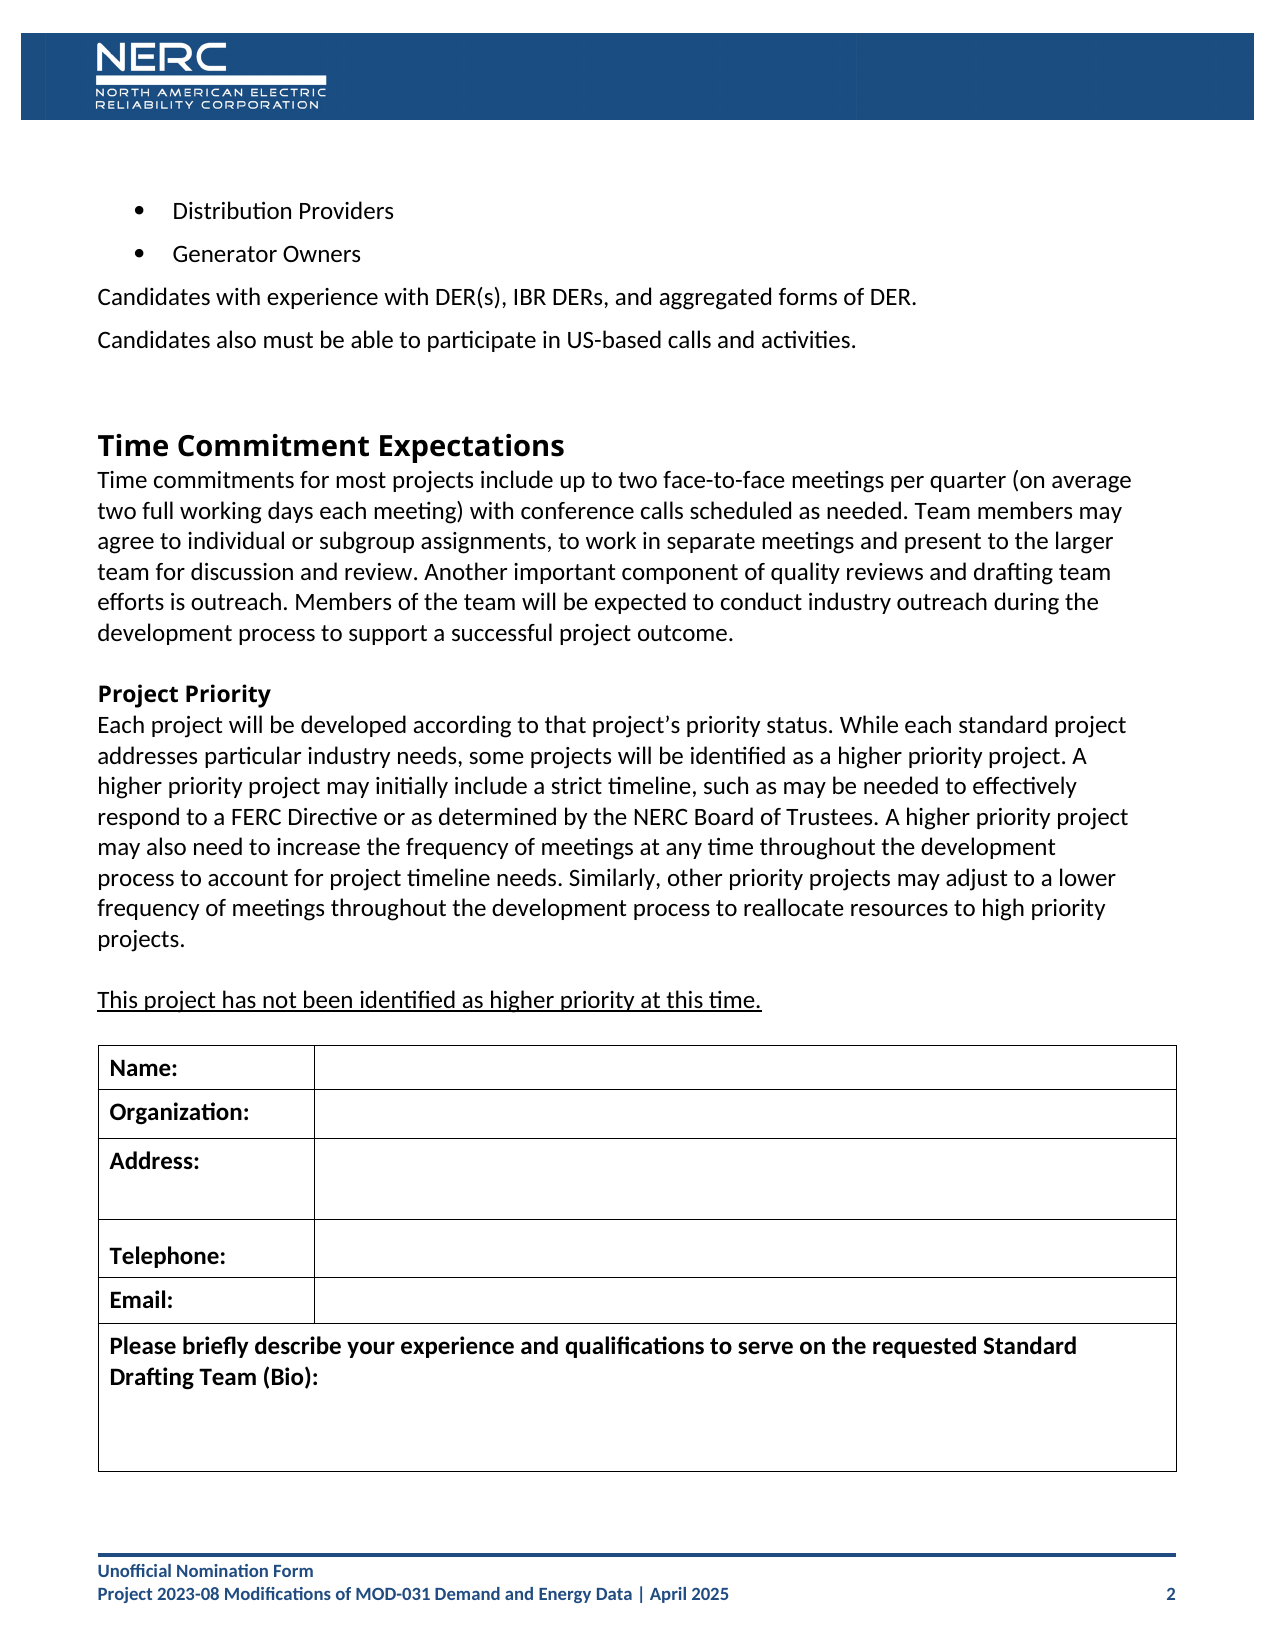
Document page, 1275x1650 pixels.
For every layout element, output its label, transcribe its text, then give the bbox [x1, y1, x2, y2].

table_header [315, 1046, 1176, 1089]
text Candidates also must be able to participate in US-based calls and activities. [97, 324, 1177, 354]
table_cell [315, 1090, 1176, 1138]
table_cell [315, 1139, 1176, 1219]
subtitle Project Priority [97, 678, 1177, 709]
table_cell [315, 1220, 1176, 1277]
list Distribution Providers [135, 195, 1177, 226]
text Candidates with experience with DER(s), IBR DERs, and aggregated forms of DER. [97, 281, 1177, 312]
subtitle Time Commitment Expectations [97, 425, 1177, 464]
table_cell Email: [99, 1278, 314, 1323]
table_cell Organization: [99, 1090, 314, 1138]
table_cell Address: [99, 1139, 314, 1219]
table_cell [315, 1278, 1176, 1323]
table_header Name: [99, 1046, 314, 1089]
table_cell Please briefly describe your experience and qualifications to serve on the requested Standard Drafting Team (Bio): [99, 1324, 1176, 1471]
list Generator Owners [135, 238, 1177, 268]
picture [21, 33, 1254, 120]
text Time commitments for most projects include up to two face-to-face meetings per quarter (on average two full working days each meeting) with conference calls scheduled as needed. Team members may agree to individual or subgroup assignments, to work in separate meetings and present to the larger team for discussion and review. Another important component of quality reviews and drafting team efforts is outreach. Members of the team will be expected to conduct industry outreach during the development process to support a successful project outcome. [97, 464, 1138, 648]
table_cell Telephone: [99, 1220, 314, 1277]
text Each project will be developed according to that project’s priority status. While each standard project addresses particular industry needs, some projects will be identified as a higher priority project. A higher priority project may initially include a strict timeline, such as may be needed to effectively respond to a FERC Directive or as determined by the NERC Board of Trustees. A higher priority project may also need to increase the frequency of meetings at any time throughout the development process to account for project timeline needs. Similarly, other priority projects may adjust to a lower frequency of meetings throughout the development process to reallocate resources to high priority projects. [97, 709, 1138, 953]
text This project has not been identified as higher priority at this time. [97, 984, 1138, 1045]
